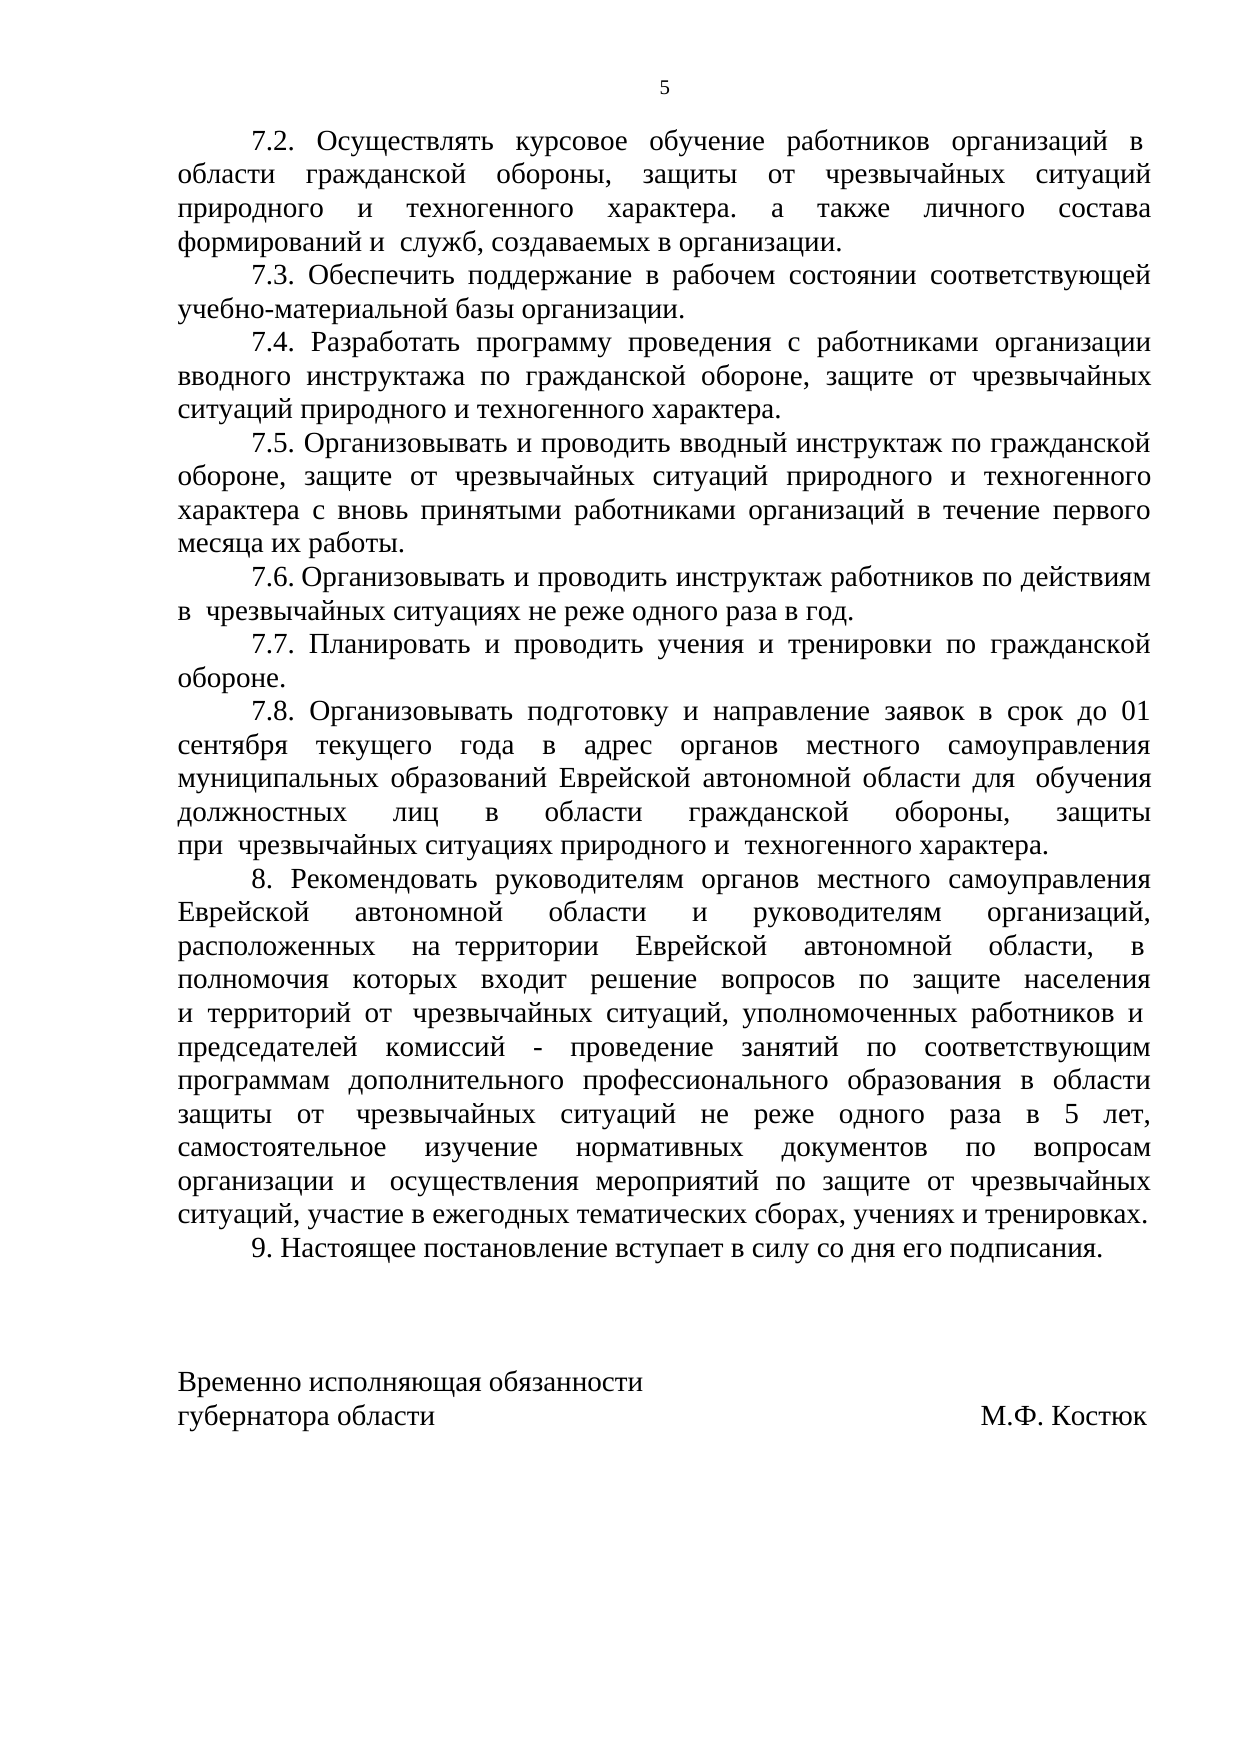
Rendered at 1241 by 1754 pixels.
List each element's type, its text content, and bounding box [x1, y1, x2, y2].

text 9. Настоящее постановление вступает в силу со дня его подписания. [177, 1230, 1152, 1263]
text Временно исполняющая обязанности [177, 1364, 1152, 1398]
text 7.3. Обеспечить поддержание в рабочем состоянии соответствующей учебно-материальной базы организации. [177, 257, 1152, 324]
text 7.7. Планировать и проводить учения и тренировки по гражданской обороне. [177, 626, 1152, 693]
text 8. Рекомендовать руководителям органов местного самоуправления Еврейской автономной области и руководителям организаций, расположенных на территории Еврейской автономной области, в полномочия которых входит решение вопросов по защите населения и территорий от чрезвычайных ситуаций, уполномоченных работников и председателей комиссий - проведение занятий по соответствующим программам дополнительного профессионального образования в области защиты от чрезвычайных ситуаций не реже одного раза в 5 лет, самостоятельное изучение нормативных документов по вопросам организации и осуществления мероприятий по защите от чрезвычайных ситуаций, участие в ежегодных тематических сборах, учениях и тренировках. [177, 861, 1152, 1230]
text губернатора области М.Ф. Костюк [177, 1398, 1152, 1431]
text 7.6. Организовывать и проводить инструктаж работников по действиям в чрезвычайных ситуациях не реже одного раза в год. [177, 559, 1152, 626]
text 7.2. Осуществлять курсовое обучение работников организаций в области гражданской обороны, защиты от чрезвычайных ситуаций природного и техногенного характера. а также личного состава формирований и служб, создаваемых в организации. [177, 123, 1152, 257]
text 7.8. Организовывать подготовку и направление заявок в срок до 01 сентября текущего года в адрес органов местного самоуправления муниципальных образований Еврейской автономной области для обучения должностных лиц в области гражданской обороны, защиты при чрезвычайных ситуациях природного и техногенного характера. [177, 693, 1152, 861]
text 7.4. Разработать программу проведения с работниками организации вводного инструктажа по гражданской обороне, защите от чрезвычайных ситуаций природного и техногенного характера. [177, 324, 1152, 425]
text 7.5. Организовывать и проводить вводный инструктаж по гражданской обороне, защите от чрезвычайных ситуаций природного и техногенного характера с вновь принятыми работниками организаций в течение первого месяца их работы. [177, 425, 1152, 559]
